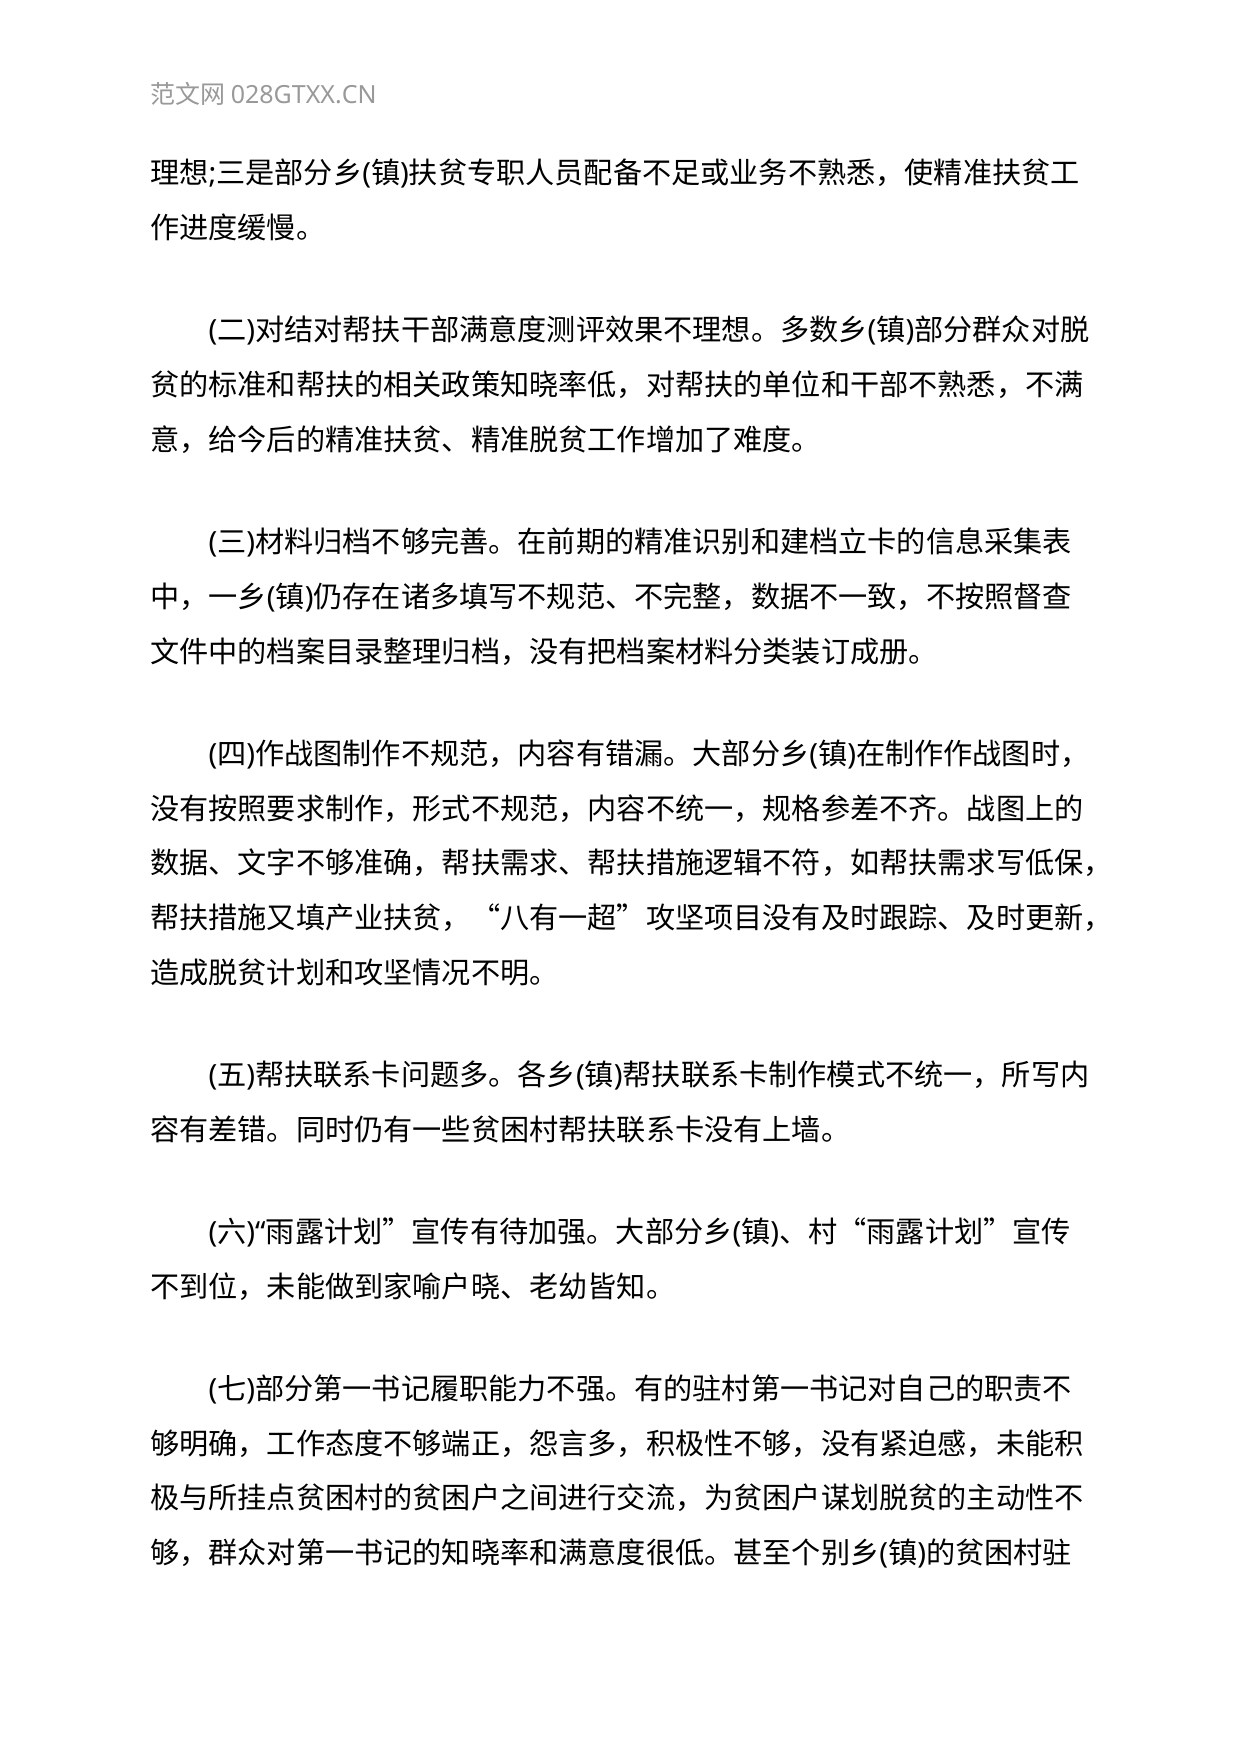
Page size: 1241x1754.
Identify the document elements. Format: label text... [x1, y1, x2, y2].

text (五)帮扶联系卡问题多。各乡(镇)帮扶联系卡制作模式不统一，所写内容有差错。同时仍有一些贫困村帮扶联系卡没有上墙。 [150, 1052, 1090, 1149]
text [150, 150, 1090, 247]
text (四)作战图制作不规范，内容有错漏。大部分乡(镇)在制作作战图时，没有按照要求制作，形式不规范，内容不统一，规格参差不齐。战图上的数据、文字不够准确，帮扶需求、帮扶措施逻辑不符，如帮扶需求写低保，帮扶措施又填产业扶贫，“八有一超”攻坚项目没有及时跟踪、及时更新，造成脱贫计划和攻坚情况不明。 [150, 730, 1090, 992]
text (二)对结对帮扶干部满意度测评效果不理想。多数乡(镇)部分群众对脱贫的标准和帮扶的相关政策知晓率低，对帮扶的单位和干部不熟悉，不满意，给今后的精准扶贫、精准脱贫工作增加了难度。 [150, 307, 1090, 459]
text (六)“雨露计划”宣传有待加强。大部分乡(镇)、村“雨露计划”宣传不到位，未能做到家喻户晓、老幼皆知。 [150, 1208, 1090, 1306]
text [150, 1365, 1090, 1572]
text (三)材料归档不够完善。在前期的精准识别和建档立卡的信息采集表中，一乡(镇)仍存在诸多填写不规范、不完整，数据不一致，不按照督查文件中的档案目录整理归档，没有把档案材料分类装订成册。 [150, 518, 1090, 671]
